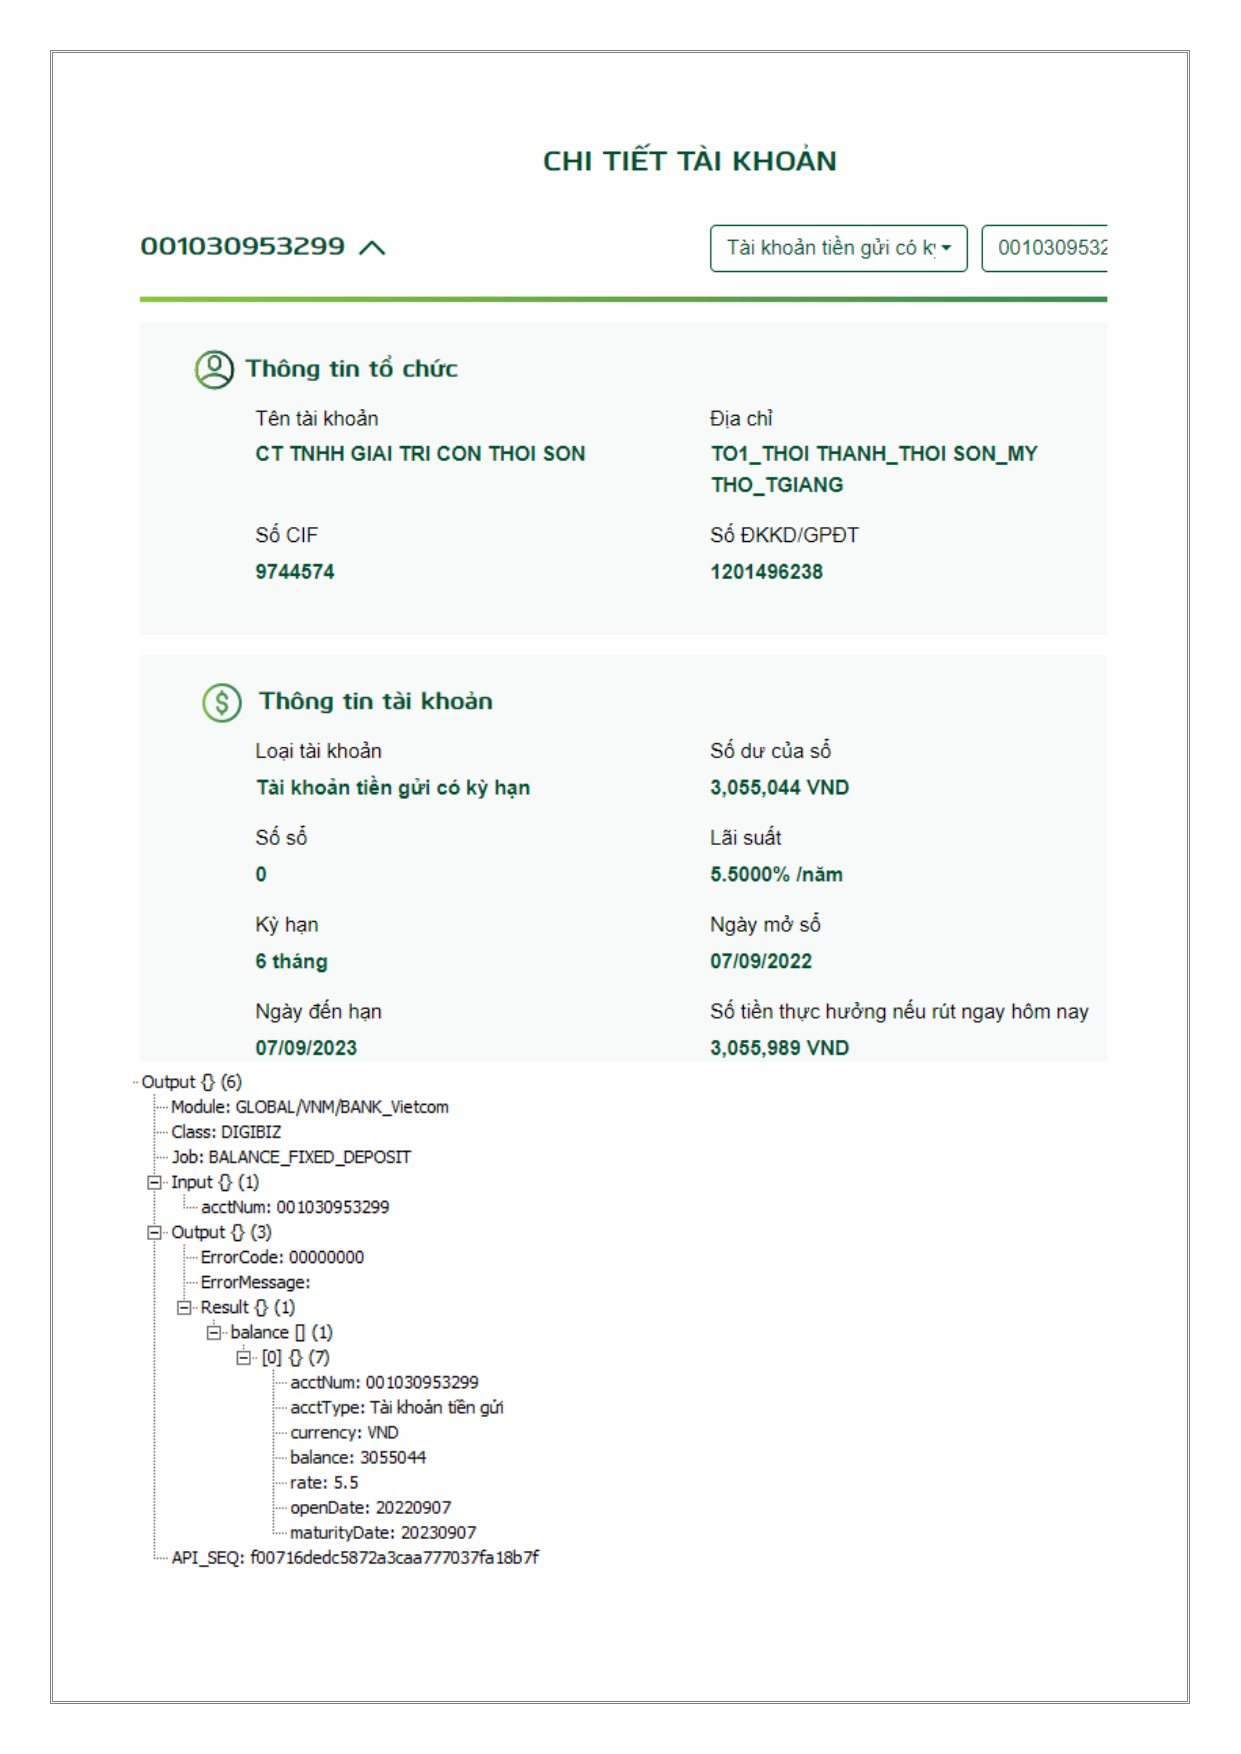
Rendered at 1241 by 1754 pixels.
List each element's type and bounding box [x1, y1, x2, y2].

picture [132, 1071, 547, 1575]
picture [132, 134, 1108, 1062]
